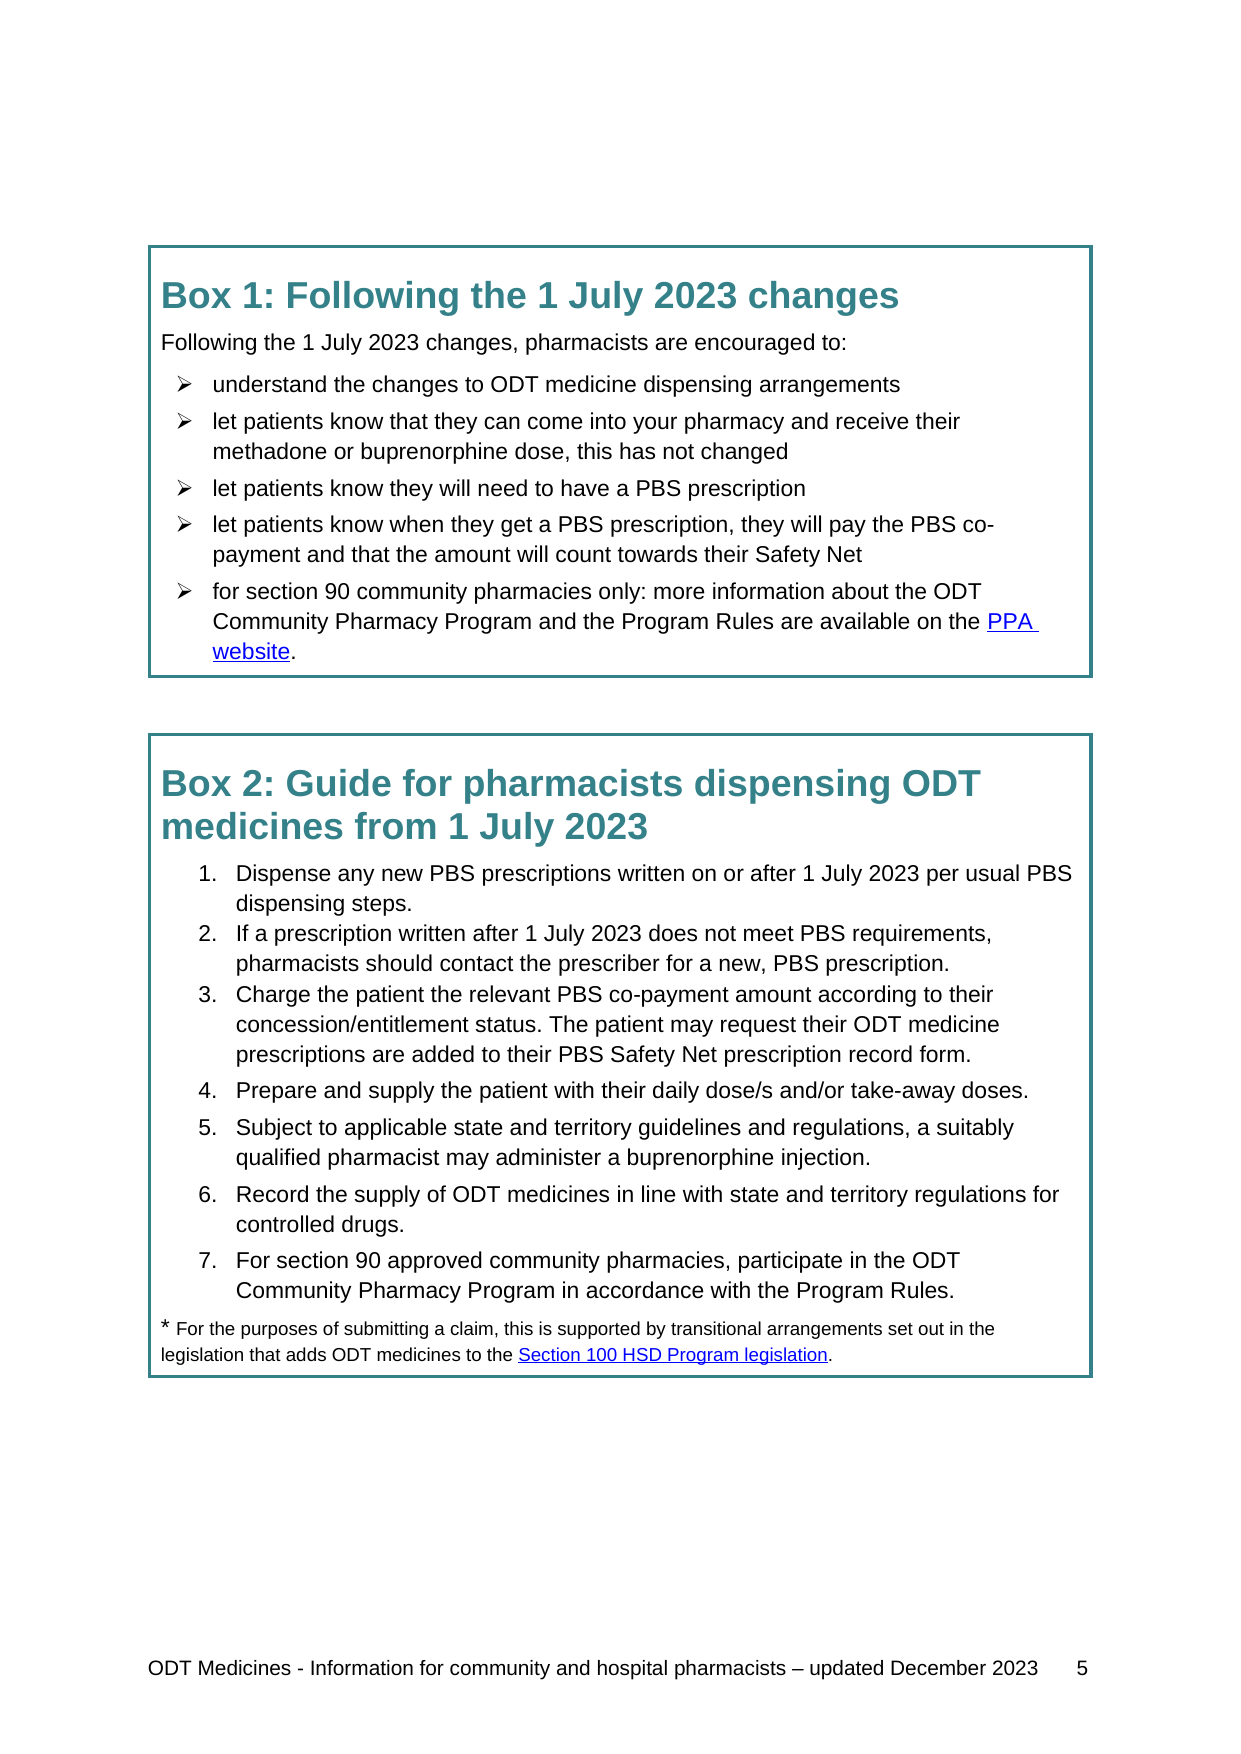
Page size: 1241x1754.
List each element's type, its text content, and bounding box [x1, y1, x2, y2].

table_header Box 1: Following the 1 July 2023 changes Following the 1 July 2023 changes, pharmacists are encouraged to: understand the changes to ODT medicine dispensing arrangements let patients know that they can come into your pharmacy and receive their methadone or buprenorphine dose, this has not changed let patients know they will need to have a PBS prescription let patients know when they get a PBS prescription, they will pay the PBS co-payment and that the amount will count towards their Safety Net for section 90 community pharmacies only: more information about the ODT Community Pharmacy Program and the Program Rules are available on the PPA website. [151, 248, 1089, 674]
table_header Box 2: Guide for pharmacists dispensing ODT medicines from 1 July 2023 Dispense any new PBS prescriptions written on or after 1 July 2023 per usual PBS dispensing steps. If a prescription written after 1 July 2023 does not meet PBS requirements, pharmacists should contact the prescriber for a new, PBS prescription. Charge the patient the relevant PBS co-payment amount according to their concession/entitlement status. The patient may request their ODT medicine prescriptions are added to their PBS Safety Net prescription record form. Prepare and supply the patient with their daily dose/s and/or take-away doses. Subject to applicable state and territory guidelines and regulations, a suitably qualified pharmacist may administer a buprenorphine injection. Record the supply of ODT medicines in line with state and territory regulations for controlled drugs. For section 90 approved community pharmacies, participate in the ODT Community Pharmacy Program in accordance with the Program Rules. * For the purposes of submitting a claim, this is supported by transitional arrangements set out in the legislation that adds ODT medicines to the Section 100 HSD Program legislation. [151, 736, 1089, 1375]
